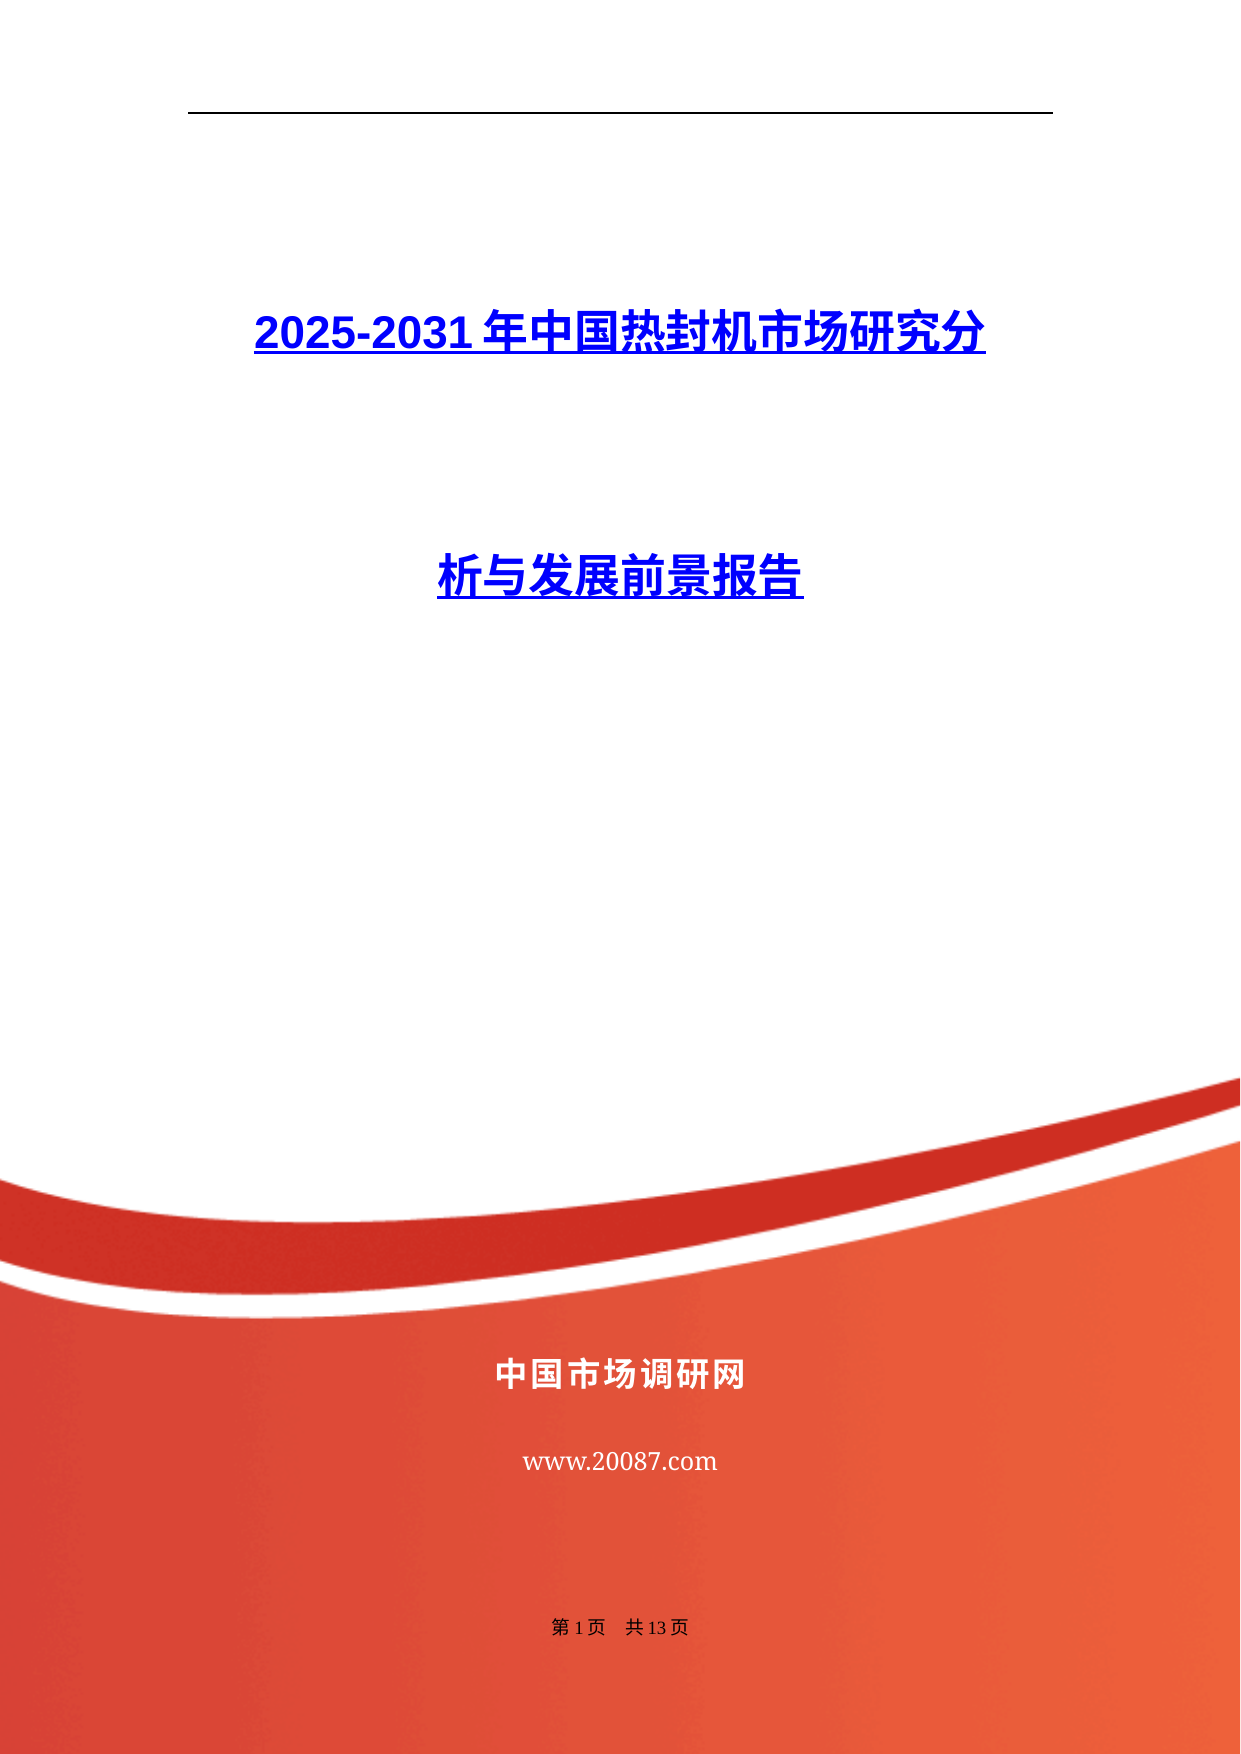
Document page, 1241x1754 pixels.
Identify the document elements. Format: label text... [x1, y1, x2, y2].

subtitle 中国市场调研网 [187, 1339, 1053, 1404]
picture [0, 1006, 1241, 1754]
table_header 2025-2031年中国热封机市场研究分析与发展前景报告 [188, 207, 1053, 773]
text www.20087.com [187, 1428, 1053, 1493]
